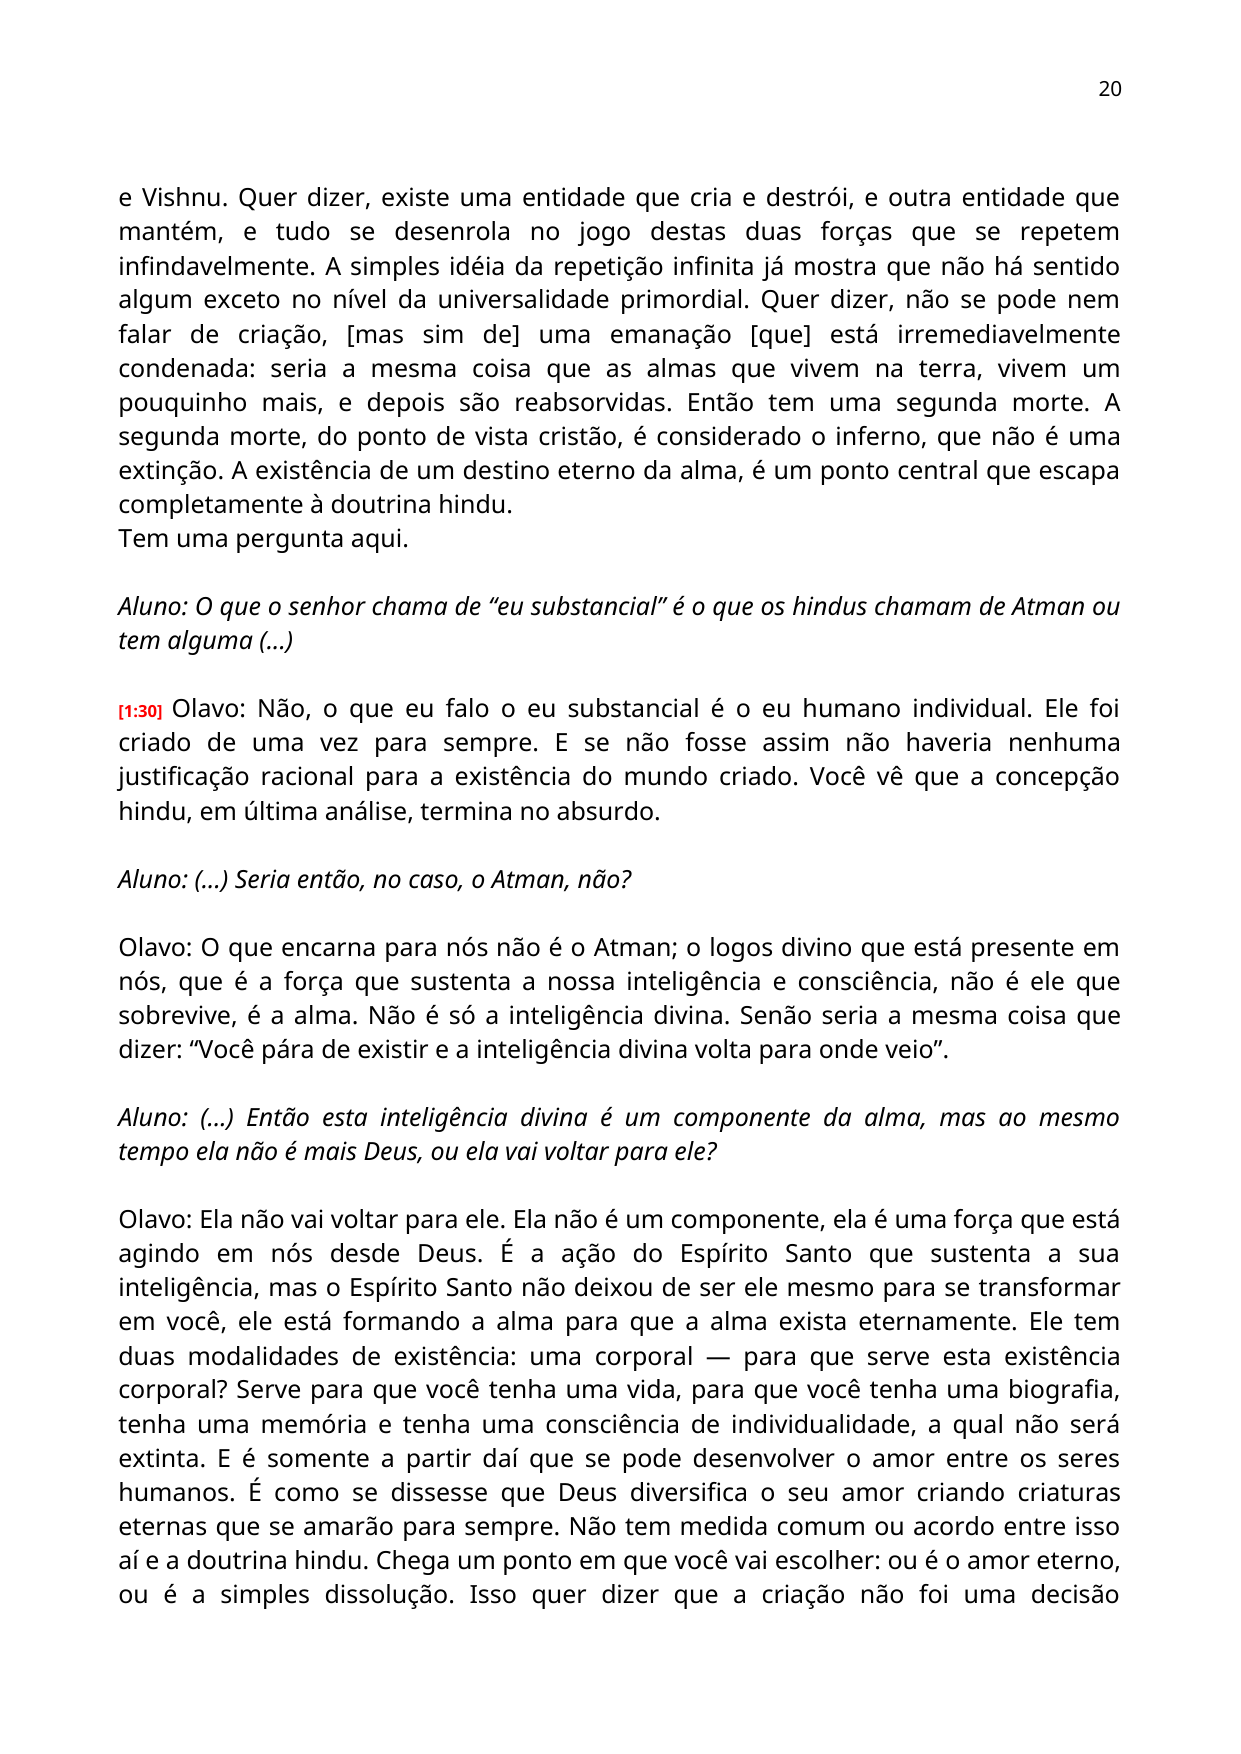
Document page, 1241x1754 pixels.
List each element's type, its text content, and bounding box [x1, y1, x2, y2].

text [1:30] Olavo: Não, o que eu falo o eu substancial é o eu humano individual. Ele foi criado de uma vez para sempre. E se não fosse assim não haveria nenhuma justificação racional para a existência do mundo criado. Você vê que a concepção hindu, em última análise, termina no absurdo. [118, 691, 1122, 827]
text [118, 1202, 1122, 1611]
text Aluno: (...) Então esta inteligência divina é um componente da alma, mas ao mesmo tempo ela não é mais Deus, ou ela vai voltar para ele? [118, 1100, 1122, 1168]
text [118, 180, 1122, 521]
text Olavo: O que encarna para nós não é o Atman; o logos divino que está presente em nós, que é a força que sustenta a nossa inteligência e consciência, não é ele que sobrevive, é a alma. Não é só a inteligência divina. Senão seria a mesma coisa que dizer: “Você pára de existir e a inteligência divina volta para onde veio”. [118, 929, 1122, 1066]
text Aluno: O que o senhor chama de “eu substancial” é o que os hindus chamam de Atman ou tem alguma (...) [118, 589, 1122, 657]
text Tem uma pergunta aqui. [118, 521, 1122, 555]
text Aluno: (...) Seria então, no caso, o Atman, não? [118, 861, 1122, 895]
